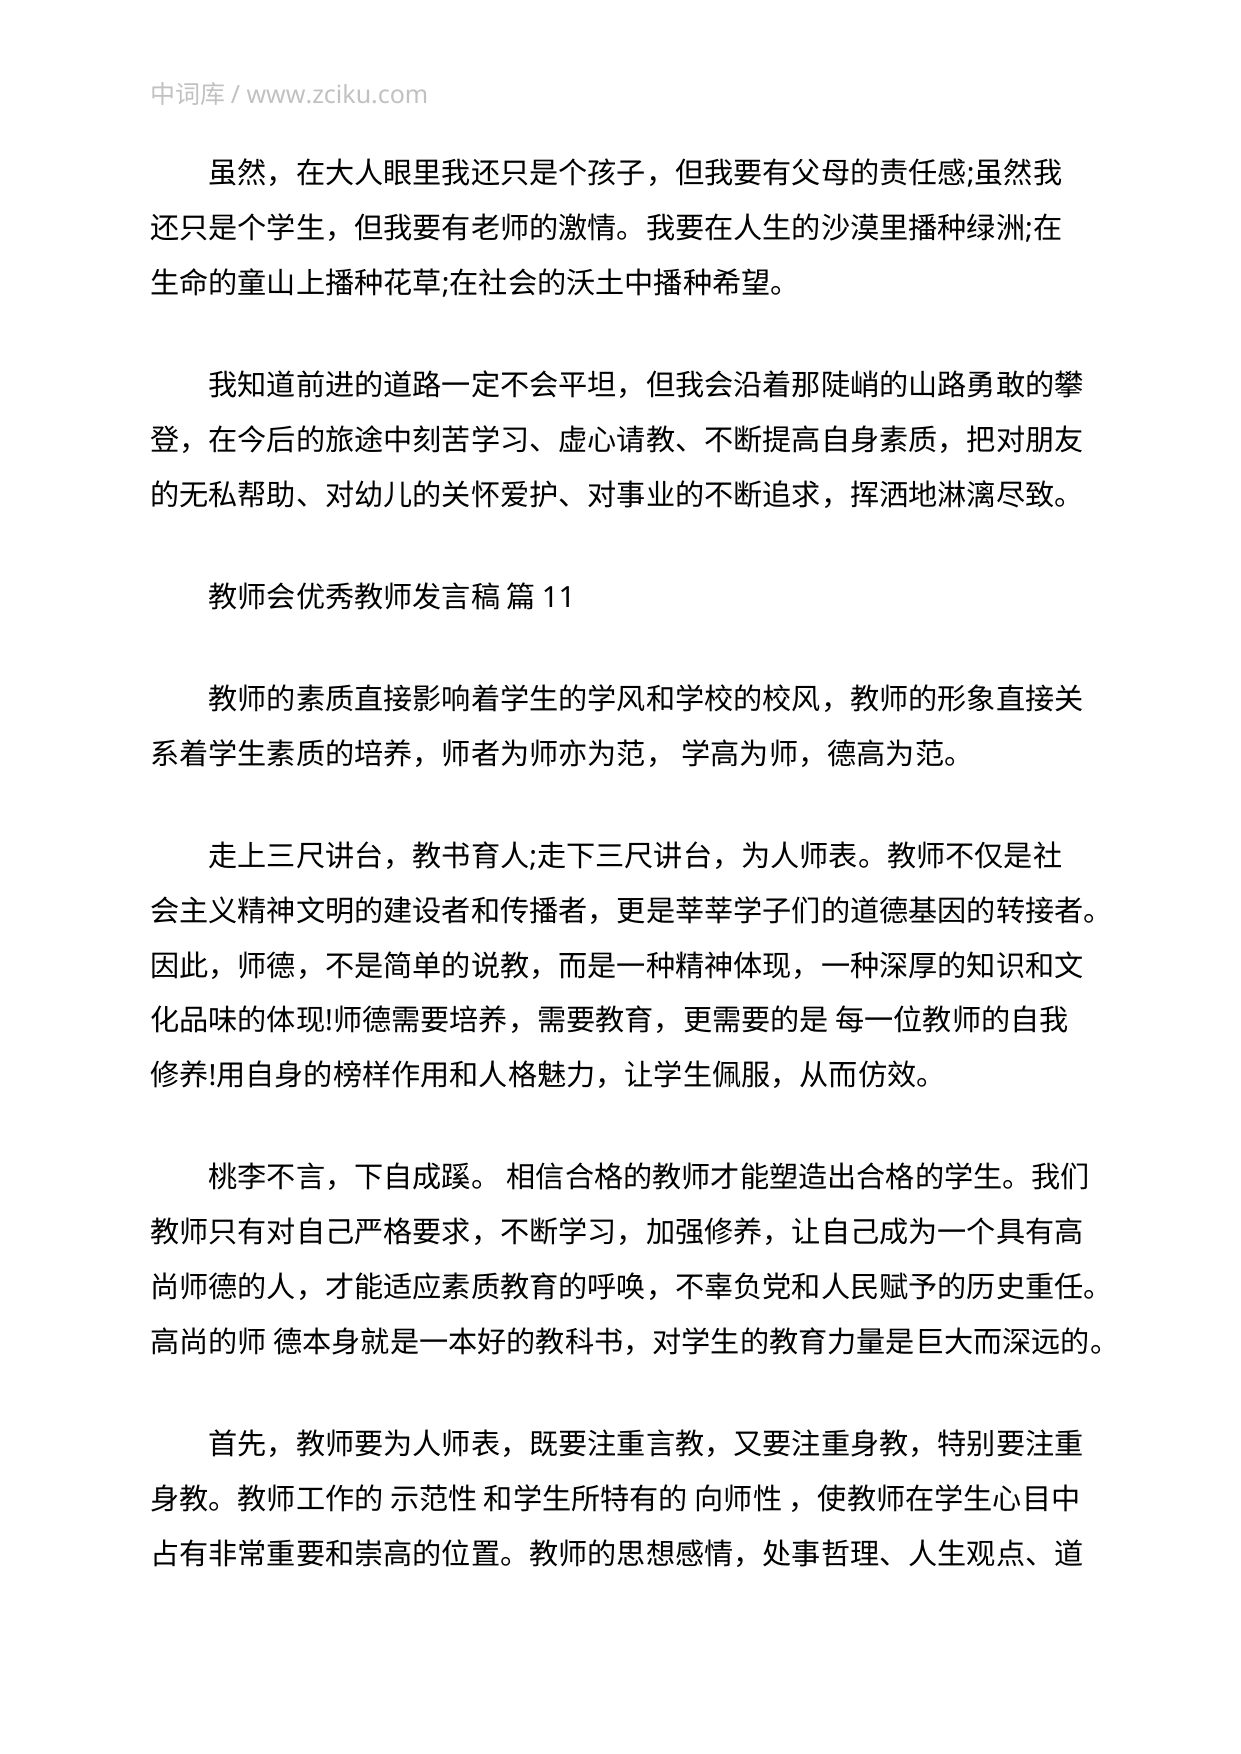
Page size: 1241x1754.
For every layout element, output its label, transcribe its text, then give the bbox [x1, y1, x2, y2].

text 教师的素质直接影响着学生的学风和学校的校风，教师的形象直接关系着学生素质的培养，师者为师亦为范， 学高为师，德高为范。 [150, 676, 1090, 773]
text 桃李不言，下自成蹊。 相信合格的教师才能塑造出合格的学生。我们教师只有对自己严格要求，不断学习，加强修养，让自己成为一个具有高尚师德的人，才能适应素质教育的呼唤，不辜负党和人民赋予的历史重任。高尚的师 德本身就是一本好的教科书，对学生的教育力量是巨大而深远的。 [150, 1154, 1090, 1361]
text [150, 1420, 1090, 1572]
text 虽然，在大人眼里我还只是个孩子，但我要有父母的责任感;虽然我还只是个学生，但我要有老师的激情。我要在人生的沙漠里播种绿洲;在生命的童山上播种花草;在社会的沃土中播种希望。 [150, 150, 1090, 302]
text 教师会优秀教师发言稿 篇11 [150, 573, 1090, 616]
text 走上三尺讲台，教书育人;走下三尺讲台，为人师表。教师不仅是社会主义精神文明的建设者和传播者，更是莘莘学子们的道德基因的转接者。因此，师德，不是简单的说教，而是一种精神体现，一种深厚的知识和文化品味的体现!师德需要培养，需要教育，更需要的是 每一位教师的自我修养!用自身的榜样作用和人格魅力，让学生佩服，从而仿效。 [150, 832, 1090, 1094]
text 我知道前进的道路一定不会平坦，但我会沿着那陡峭的山路勇敢的攀登，在今后的旅途中刻苦学习、虚心请教、不断提高自身素质，把对朋友的无私帮助、对幼儿的关怀爱护、对事业的不断追求，挥洒地淋漓尽致。 [150, 362, 1090, 514]
